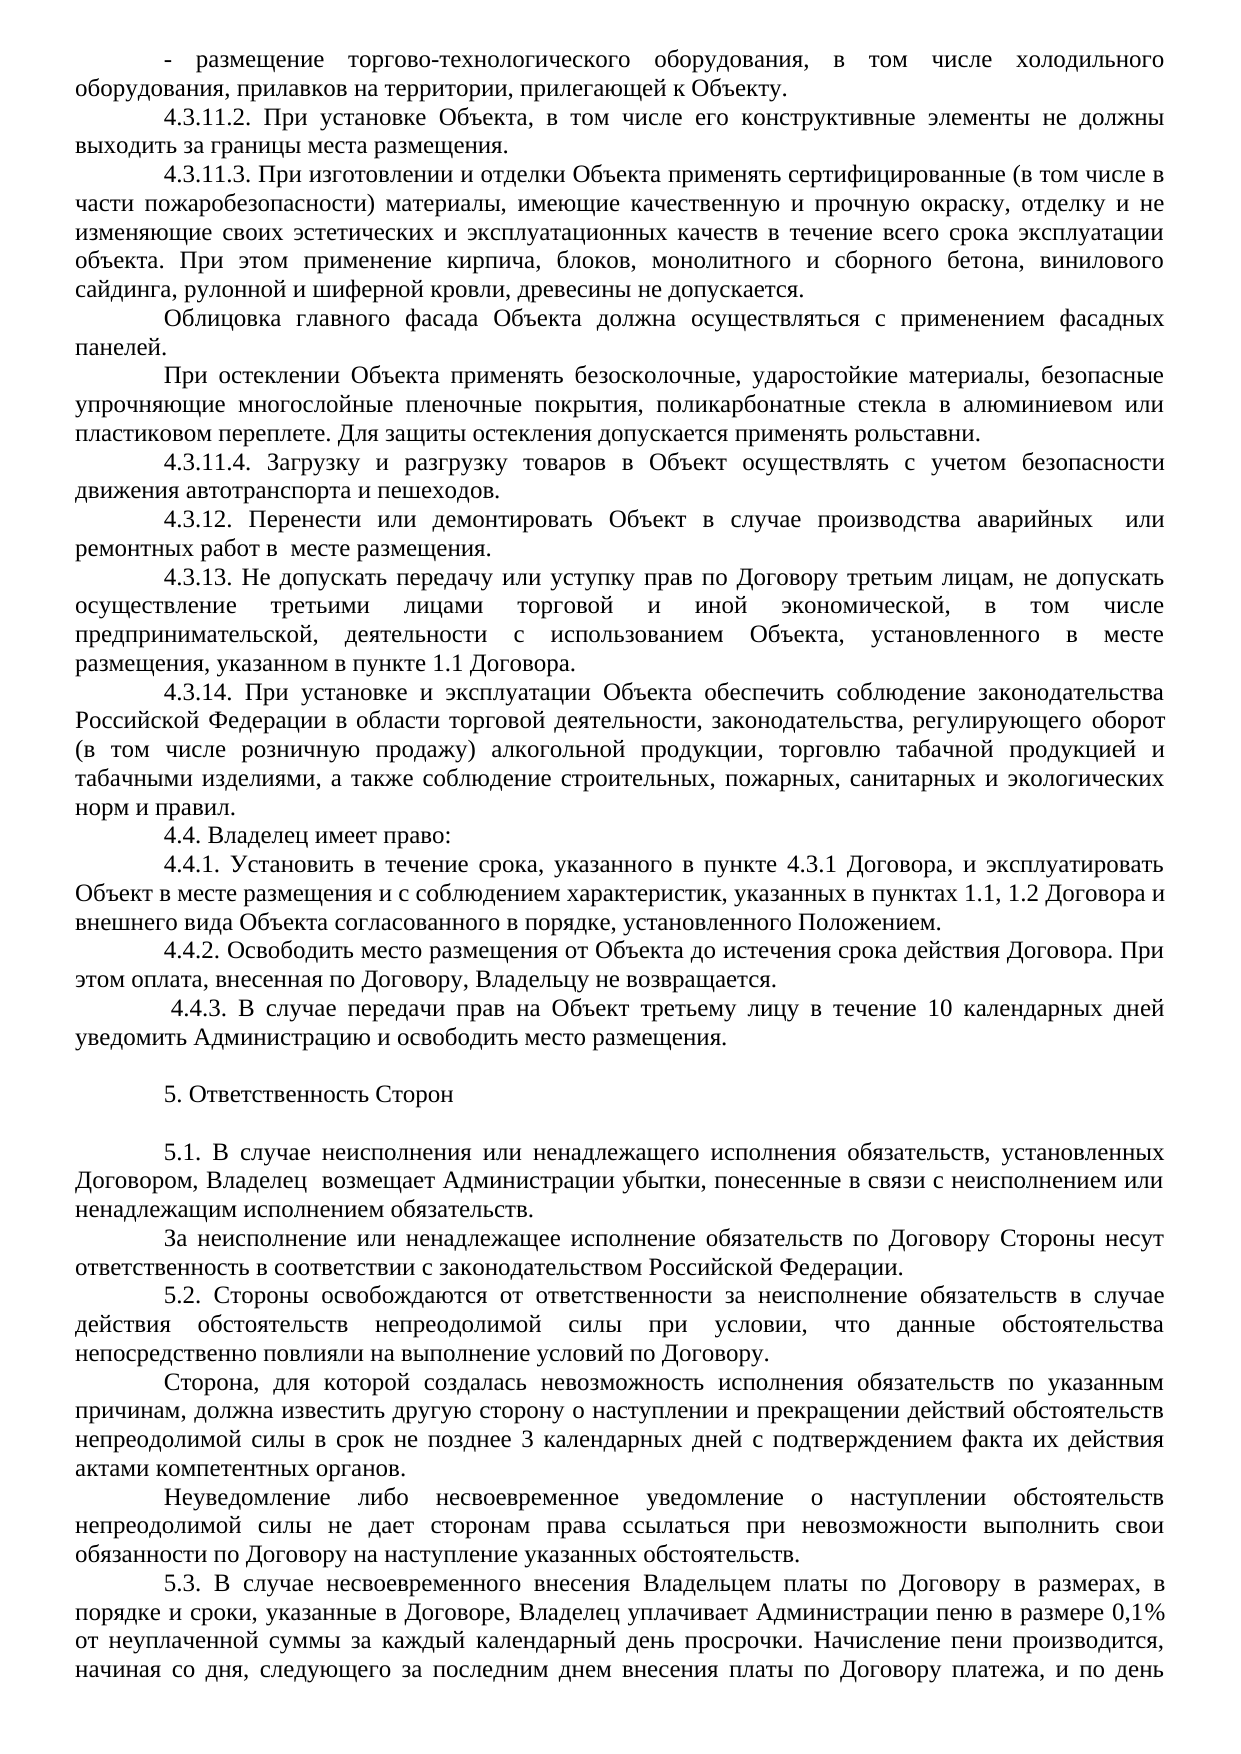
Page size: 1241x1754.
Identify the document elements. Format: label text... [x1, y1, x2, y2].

text 5.2. Стороны освобождаются от ответственности за неисполнение обязательств в случае действия обстоятельств непреодолимой силы при условии, что данные обстоятельства непосредственно повлияли на выполнение условий по Договору. [75, 1281, 1165, 1367]
text При остеклении Объекта применять безосколочные, ударостойкие материалы, безопасные упрочняющие многослойные пленочные покрытия, поликарбонатные стекла в алюминиевом или пластиковом переплете. Для защиты остекления допускается применять рольставни. [75, 361, 1165, 447]
text 4.3.14. При установке и эксплуатации Объекта обеспечить соблюдение законодательства Российской Федерации в области торговой деятельности, законодательства, регулирующего оборот (в том числе розничную продажу) алкогольной продукции, торговлю табачной продукцией и табачными изделиями, а также соблюдение строительных, пожарных, санитарных и экологических норм и правил. [75, 677, 1165, 821]
text За неисполнение или ненадлежащее исполнение обязательств по Договору Стороны несут ответственность в соответствии с законодательством Российской Федерации. [75, 1223, 1165, 1281]
text 4.4. Владелец имеет право: [75, 821, 1165, 849]
text 5.1. В случае неисполнения или ненадлежащего исполнения обязательств, установленных Договором, Владелец возмещает Администрации убытки, понесенные в связи с неисполнением или ненадлежащим исполнением обязательств. [75, 1137, 1165, 1223]
text Сторона, для которой создалась невозможность исполнения обязательств по указанным причинам, должна известить другую сторону о наступлении и прекращении действий обстоятельств непреодолимой силы в срок не позднее 3 календарных дней с подтверждением факта их действия актами компетентных органов. [75, 1367, 1165, 1482]
text Облицовка главного фасада Объекта должна осуществляться с применением фасадных панелей. [75, 303, 1165, 361]
text 4.4.3. В случае передачи прав на Объект третьему лицу в течение 10 календарных дней уведомить Администрацию и освободить место размещения. [75, 993, 1165, 1051]
text 4.4.1. Установить в течение срока, указанного в пункте 4.3.1 Договора, и эксплуатировать Объект в месте размещения и с соблюдением характеристик, указанных в пунктах 1.1, 1.2 Договора и внешнего вида Объекта согласованного в порядке, установленного Положением. [75, 849, 1165, 936]
text 4.3.11.2. При установке Объекта, в том числе его конструктивные элементы не должны выходить за границы места размещения. [75, 102, 1165, 159]
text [75, 1568, 1165, 1683]
text - размещение торгово-технологического оборудования, в том числе холодильного оборудования, прилавков на территории, прилегающей к Объекту. [75, 44, 1165, 102]
text 4.3.13. Не допускать передачу или уступку прав по Договору третьим лицам, не допускать осуществление третьими лицами торговой и иной экономической, в том числе предпринимательской, деятельности с использованием Объекта, установленного в месте размещения, указанном в пункте 1.1 Договора. [75, 562, 1165, 677]
text 4.3.11.4. Загрузку и разгрузку товаров в Объект осуществлять с учетом безопасности движения автотранспорта и пешеходов. [75, 447, 1165, 504]
text 5. Ответственность Сторон [75, 1079, 1165, 1108]
text 4.3.11.3. При изготовлении и отделки Объекта применять сертифицированные (в том числе в части пожаробезопасности) материалы, имеющие качественную и прочную окраску, отделку и не изменяющие своих эстетических и эксплуатационных качеств в течение всего срока эксплуатации объекта. При этом применение кирпича, блоков, монолитного и сборного бетона, винилового сайдинга, рулонной и шиферной кровли, древесины не допускается. [75, 159, 1165, 303]
text 4.4.2. Освободить место размещения от Объекта до истечения срока действия Договора. При этом оплата, внесенная по Договору, Владельцу не возвращается. [75, 936, 1165, 993]
text 4.3.12. Перенести или демонтировать Объект в случае производства аварийных или ремонтных работ в месте размещения. [75, 504, 1165, 562]
text Неуведомление либо несвоевременное уведомление о наступлении обстоятельств непреодолимой силы не дает сторонам права ссылаться при невозможности выполнить свои обязанности по Договору на наступление указанных обстоятельств. [75, 1482, 1165, 1568]
